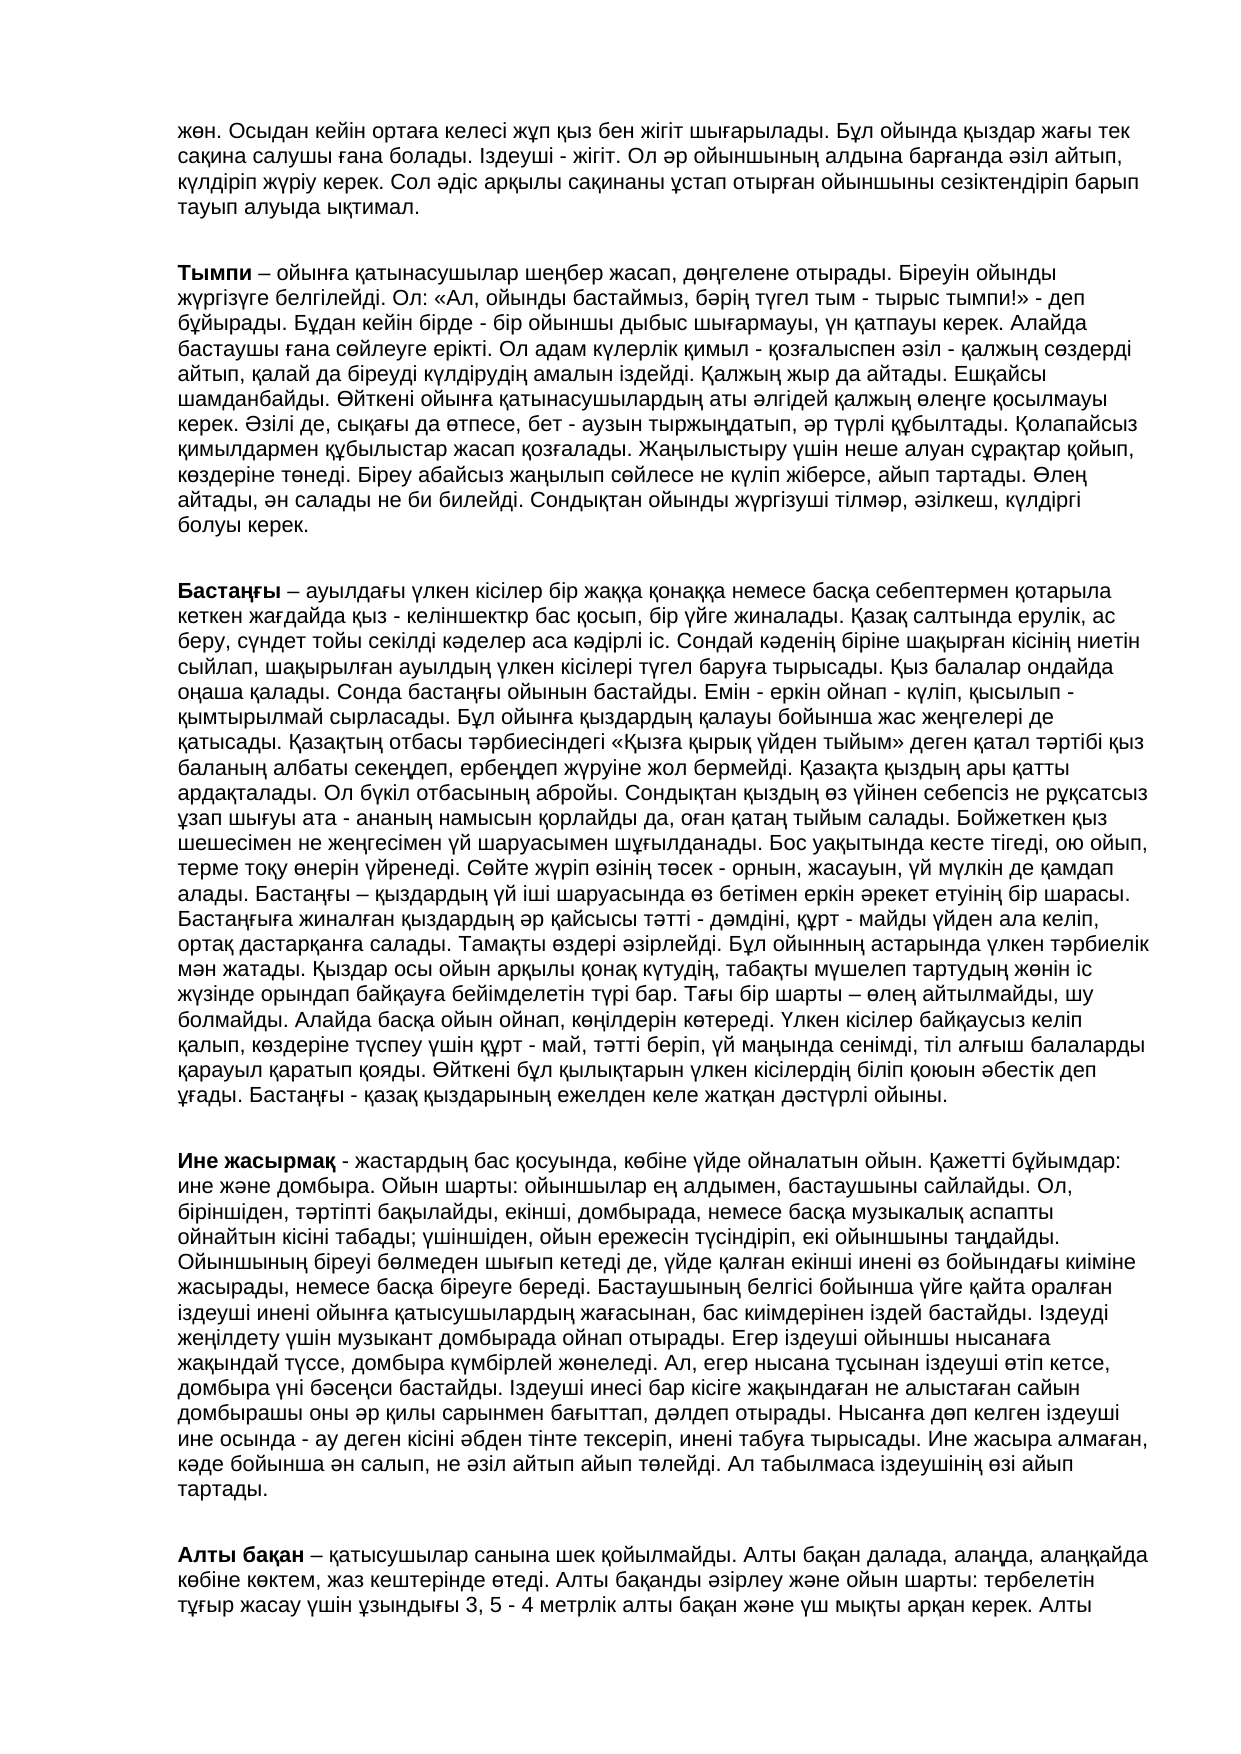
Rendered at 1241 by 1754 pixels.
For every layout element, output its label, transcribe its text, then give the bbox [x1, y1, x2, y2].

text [177, 1517, 1152, 1617]
text Бастаңғы – ауылдағы үлкен кісілер бір жаққа қонаққа немесе басқа себептермен қотарыла кеткен жағдайда қыз - келіншекткр бас қосып, бір үйге жиналады. Қазақ салтында ерулік, ас беру, сүндет тойы секілді кәделер аса кәдірлі іс. Сондай кәденің біріне шақырған кісінің ниетін сыйлап, шақырылған ауылдың үлкен кісілері түгел баруға тырысады. Қыз балалар ондайда оңаша қалады. Сонда бастаңғы ойынын бастайды. Емін - еркін ойнап - күліп, қысылып - қымтырылмай сырласады. Бұл ойынға қыздардың қалауы бойынша жас жеңгелері де қатысады. Қазақтың отбасы тәрбиесіндегі «Қызға қырық үйден тыйым» деген қатал тәртібі қыз баланың албаты секеңдеп, ербеңдеп жүруіне жол бермейді. Қазақта қыздың ары қатты ардақталады. Ол бүкіл отбасының абройы. Сондықтан қыздың өз үйінен себепсіз не рұқсатсыз ұзап шығуы ата - ананың намысын қорлайды да, оған қатаң тыйым салады. Бойжеткен қыз шешесімен не жеңгесімен үй шаруасымен шұғылданады. Бос уақытында кесте тігеді, ою ойып, терме тоқу өнерін үйренеді. Сөйте жүріп өзінің төсек - орнын, жасауын, үй мүлкін де қамдап алады. Бастаңғы – қыздардың үй іші шаруасында өз бетімен еркін әрекет етуінің бір шарасы. Бастаңғыға жиналған қыздардың әр қайсысы тәтті - дәмдіні, құрт - майды үйден ала келіп, ортақ дастарқанға салады. Тамақты өздері әзірлейді. Бұл ойынның астарында үлкен тәрбиелік мән жатады. Қыздар осы ойын арқылы қонақ күтудің, табақты мүшелеп тартудың жөнін іс жүзінде орындап байқауға бейімделетін түрі бар. Тағы бір шарты – өлең айтылмайды, шу болмайды. Алайда басқа ойын ойнап, көңілдерін көтереді. Үлкен кісілер байқаусыз келіп қалып, көздеріне түспеу үшін құрт - май, тәтті беріп, үй маңында сенімді, тіл алғыш балаларды қарауыл қаратып қояды. Өйткені бұл қылықтарын үлкен кісілердің біліп қоюын әбестік деп ұғады. Бастаңғы - қазақ қыздарының ежелден келе жатқан дәстүрлі ойыны. [177, 553, 1152, 1107]
text Тымпи – ойынға қатынасушылар шеңбер жасап, дөңгелене отырады. Біреуін ойынды жүргізүге белгілейді. Ол: «Ал, ойынды бастаймыз, бәрің түгел тым - тырыс тымпи!» - деп бұйырады. Бұдан кейін бірде - бір ойыншы дыбыс шығармауы, үн қатпауы керек. Алайда бастаушы ғана сөйлеуге ерікті. Ол адам күлерлік қимыл - қозғалыспен әзіл - қалжың сөздерді айтып, қалай да біреуді күлдірудің амалын іздейді. Қалжың жыр да айтады. Ешқайсы шамданбайды. Өйткені ойынға қатынасушылардың аты әлгідей қалжың өлеңге қосылмауы керек. Әзілі де, сықағы да өтпесе, бет - аузын тыржыңдатып, әр түрлі құбылтады. Қолапайсыз қимылдармен құбылыстар жасап қозғалады. Жаңылыстыру үшін неше алуан сұрақтар қойып, көздеріне төнеді. Біреу абайсыз жаңылып сөйлесе не күліп жіберсе, айып тартады. Өлең айтады, ән салады не би билейді. Сондықтан ойынды жүргізуші тілмәр, әзілкеш, күлдіргі болуы керек. [177, 234, 1152, 537]
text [177, 118, 1152, 219]
text Ине жасырмақ - жастардың бас қосуында, көбіне үйде ойналатын ойын. Қажетті бұйымдар: ине және домбыра. Ойын шарты: ойыншылар ең алдымен, бастаушыны сайлайды. Ол, біріншіден, тәртіпті бақылайды, екінші, домбырада, немесе басқа музыкалық аспапты ойнайтын кісіні табады; үшіншіден, ойын ережесін түсіндіріп, екі ойыншыны таңдайды. Ойыншының біреуі бөлмеден шығып кетеді де, үйде қалған екінші инені өз бойындағы киіміне жасырады, немесе басқа біреуге береді. Бастаушының белгісі бойынша үйге қайта оралған іздеуші инені ойынға қатысушылардың жағасынан, бас киімдерінен іздей бастайды. Іздеуді жеңілдету үшін музыкант домбырада ойнап отырады. Егер іздеуші ойыншы нысанаға жақындай түссе, домбыра күмбірлей жөнеледі. Ал, егер нысана тұсынан іздеуші өтіп кетсе, домбыра үні бәсеңси бастайды. Іздеуші инесі бар кісіге жақындаған не алыстаған сайын домбырашы оны әр қилы сарынмен бағыттап, дәлдеп отырады. Нысанға дөп келген іздеуші ине осында - ау деген кісіні әбден тінте тексеріп, инені табуға тырысады. Ине жасыра алмаған, кәде бойынша ән салып, не әзіл айтып айып төлейді. Ал табылмаса іздеушінің өзі айып тартады. [177, 1123, 1152, 1501]
